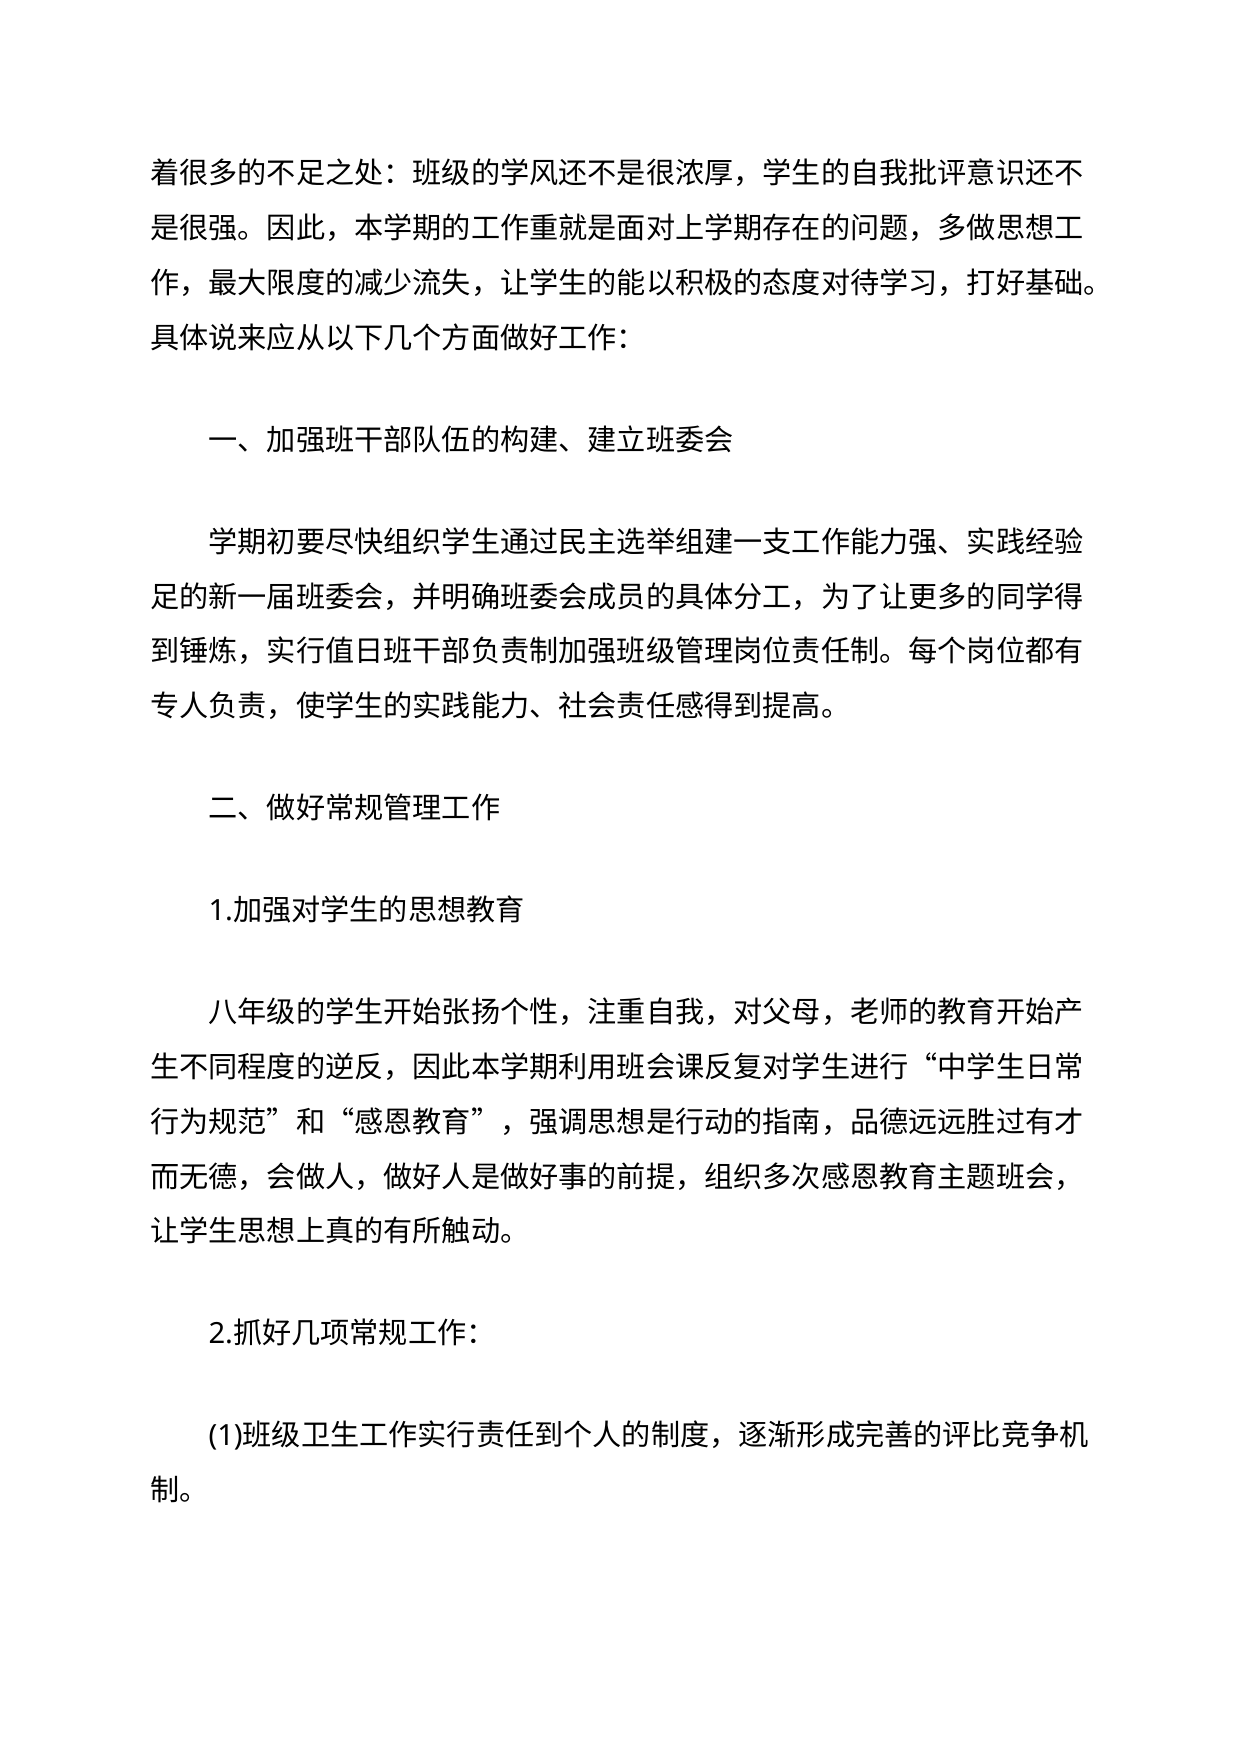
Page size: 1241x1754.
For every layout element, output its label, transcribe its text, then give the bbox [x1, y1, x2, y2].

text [150, 150, 1090, 357]
text 八年级的学生开始张扬个性，注重自我，对父母，老师的教育开始产生不同程度的逆反，因此本学期利用班会课反复对学生进行“中学生日常行为规范”和“感恩教育”，强调思想是行动的指南，品德远远胜过有才而无德，会做人，做好人是做好事的前提，组织多次感恩教育主题班会，让学生思想上真的有所触动。 [150, 988, 1090, 1250]
text 学期初要尽快组织学生通过民主选举组建一支工作能力强、实践经验足的新一届班委会，并明确班委会成员的具体分工，为了让更多的同学得到锤炼，实行值日班干部负责制加强班级管理岗位责任制。每个岗位都有专人负责，使学生的实践能力、社会责任感得到提高。 [150, 518, 1090, 725]
text 2.抓好几项常规工作： [150, 1310, 1090, 1352]
text 一、加强班干部队伍的构建、建立班委会 [150, 416, 1090, 459]
text 二、做好常规管理工作 [150, 785, 1090, 827]
text (1)班级卫生工作实行责任到个人的制度，逐渐形成完善的评比竞争机制。 [150, 1412, 1090, 1509]
text 1.加强对学生的思想教育 [150, 886, 1090, 929]
